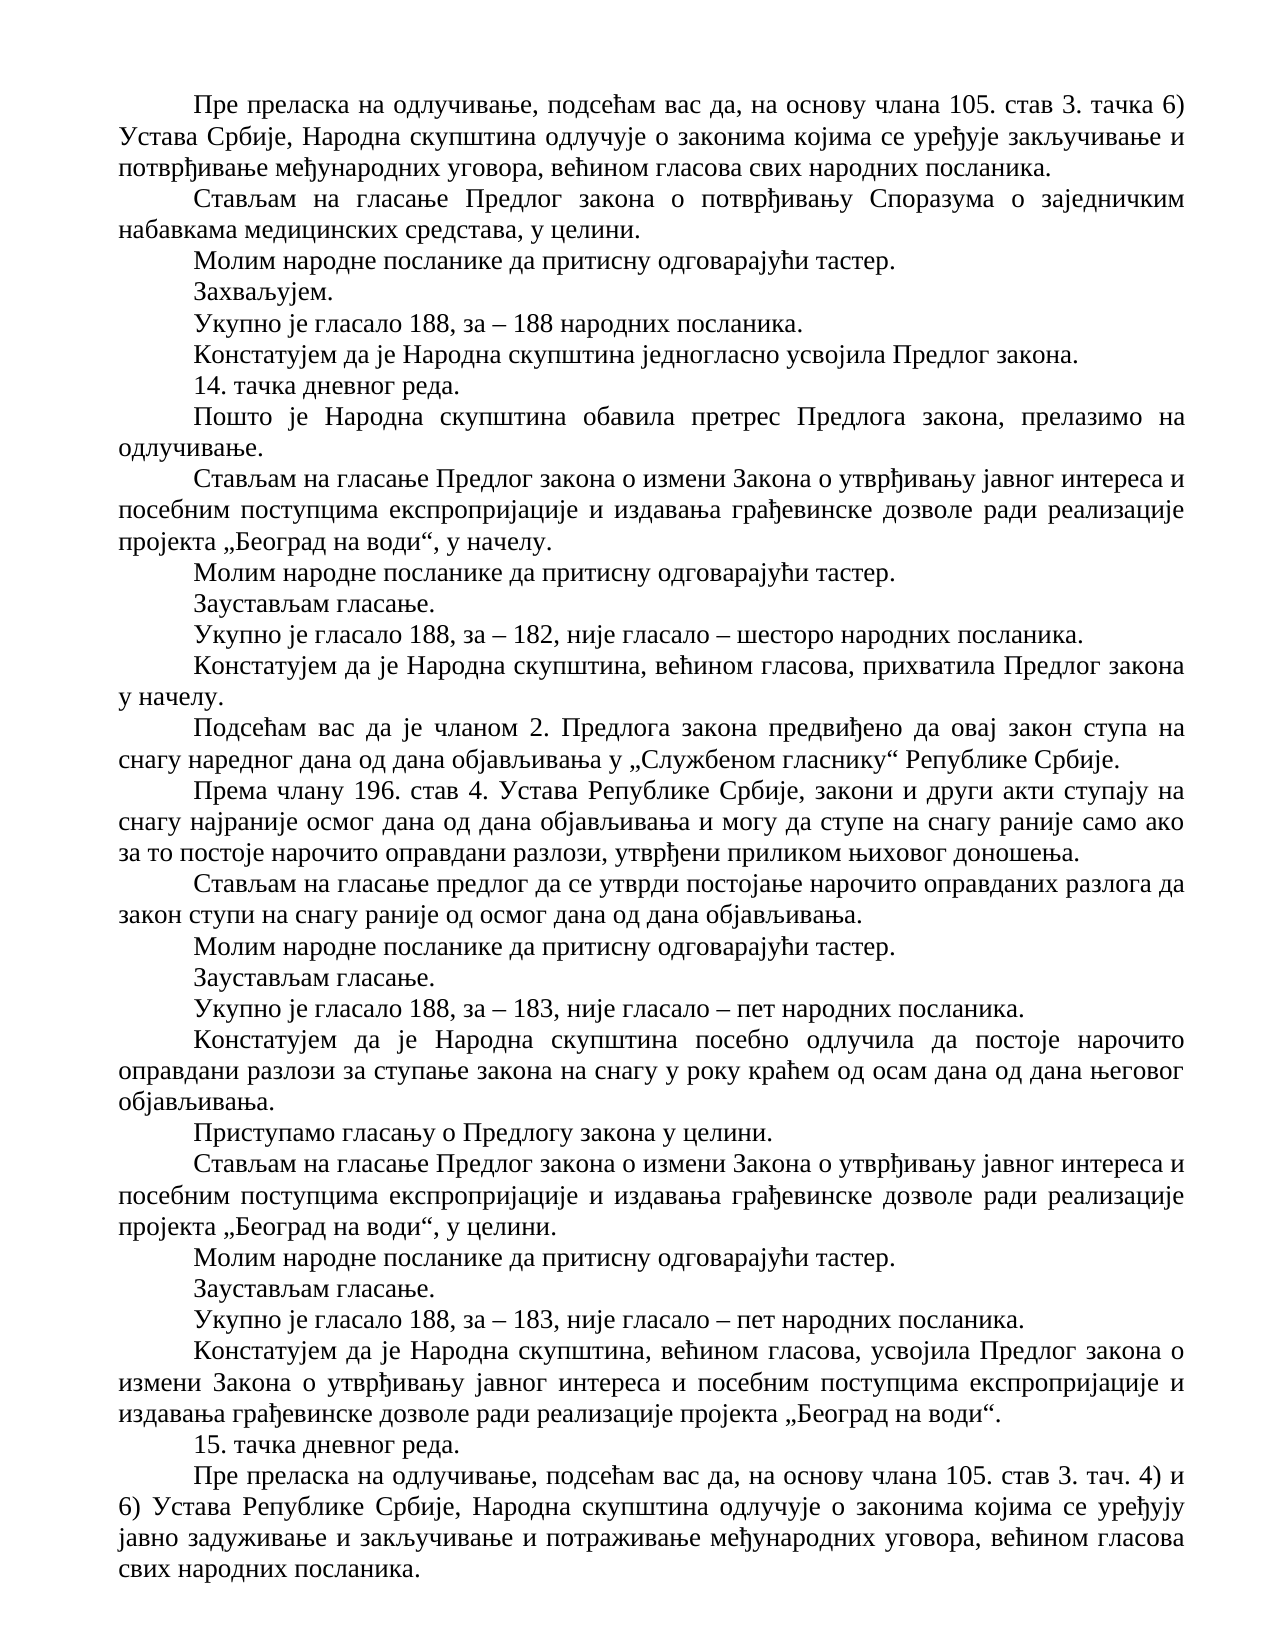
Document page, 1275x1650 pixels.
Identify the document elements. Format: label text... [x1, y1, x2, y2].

text Молим народне посланике да притисну одговарајући тастер. [118, 244, 1186, 276]
text Молим народне посланике да притисну одговарајући тастер. [118, 556, 1186, 587]
text Пре преласка на одлучивање, подсећам вас да, на основу члана 105. став 3. тачка 6) Устава Србије, Народна скупштина одлучује о законима којима се уређује закључивање и потврђивање међународних уговора, већином гласова свих народних посланика. [118, 89, 1186, 182]
text Укупно је гласало 188, за – 182, није гласало – шесторо народних посланика. [118, 618, 1186, 649]
text Стављам на гласање Предлог закона о потврђивању Споразума о заједничким набавкама медицинских средстава, у целини. [118, 182, 1186, 244]
text Стављам на гласање предлог да се утврди постојање нарочито оправданих разлога да закон ступи на снагу раније од осмог дана од дана објављивања. [118, 867, 1186, 929]
text Констатујем да је Народна скупштина, већином гласова, прихватила Предлог закона у начелу. [118, 649, 1186, 712]
text Приступамо гласању о Предлогу закона у целини. [118, 1116, 1186, 1148]
text Пре преласка на одлучивање, подсећам вас да, на основу члана 105. став 3. тач. 4) и 6) Устава Републике Србије, Народна скупштина одлучује о законима којима се уређују јавно задуживање и закључивање и потраживање међународних уговора, већином гласова свих народних посланика. [118, 1459, 1186, 1584]
text Заустављам гласање. [118, 587, 1186, 618]
text Стављам на гласање Предлог закона о измени Закона о утврђивању јавног интереса и посебним поступцима експропријације и издавања грађевинске дозволе ради реализације пројекта „Београд на води“, у начелу. [118, 462, 1186, 556]
text Молим народне посланике да притисну одговарајући тастер. [118, 929, 1186, 961]
text Констатујем да је Народна скупштина једногласно усвојила Предлог закона. [118, 338, 1186, 369]
text Захваљујем. [118, 276, 1186, 307]
text Заустављам гласање. [118, 1272, 1186, 1303]
text Пошто је Народна скупштина обавила претрес Предлога закона, прелазимо на одлучивање. [118, 400, 1186, 462]
text Стављам на гласање Предлог закона о измени Закона о утврђивању јавног интереса и посебним поступцима експропријације и издавања грађевинске дозволе ради реализације пројекта „Београд на води“, у целини. [118, 1148, 1186, 1241]
text Подсећам вас да је чланом 2. Предлога закона предвиђено да овај закон ступа на снагу наредног дана од дана објављивања у „Службеном гласнику“ Републике Србије. [118, 712, 1186, 774]
text 15. тачка дневног реда. [118, 1428, 1186, 1459]
text Према члану 196. став 4. Устава Републике Србије, закони и други акти ступају на снагу најраније осмог дана од дана објављивања и могу да ступе на снагу раније само ако за то постоје нарочито оправдани разлози, утврђени приликом њиховог доношења. [118, 774, 1186, 867]
text 14. тачка дневног реда. [118, 369, 1186, 400]
text Констатујем да је Народна скупштина, већином гласова, усвојила Предлог закона о измени Закона о утврђивању јавног интереса и посебним поступцима експропријације и издавања грађевинске дозволе ради реализације пројекта „Београд на води“. [118, 1334, 1186, 1428]
text Укупно је гласало 188, за – 183, није гласало – пет народних посланика. [118, 992, 1186, 1023]
text Укупно је гласало 188, за – 188 народних посланика. [118, 307, 1186, 338]
text Констатујем да је Народна скупштина посебно одлучила да постоје нарочито оправдани разлози за ступање закона на снагу у року краћем од осам дана од дана његовог објављивања. [118, 1023, 1186, 1116]
text Заустављам гласање. [118, 961, 1186, 992]
text Молим народне посланике да притисну одговарајући тастер. [118, 1241, 1186, 1272]
text Укупно је гласало 188, за – 183, није гласало – пет народних посланика. [118, 1303, 1186, 1334]
